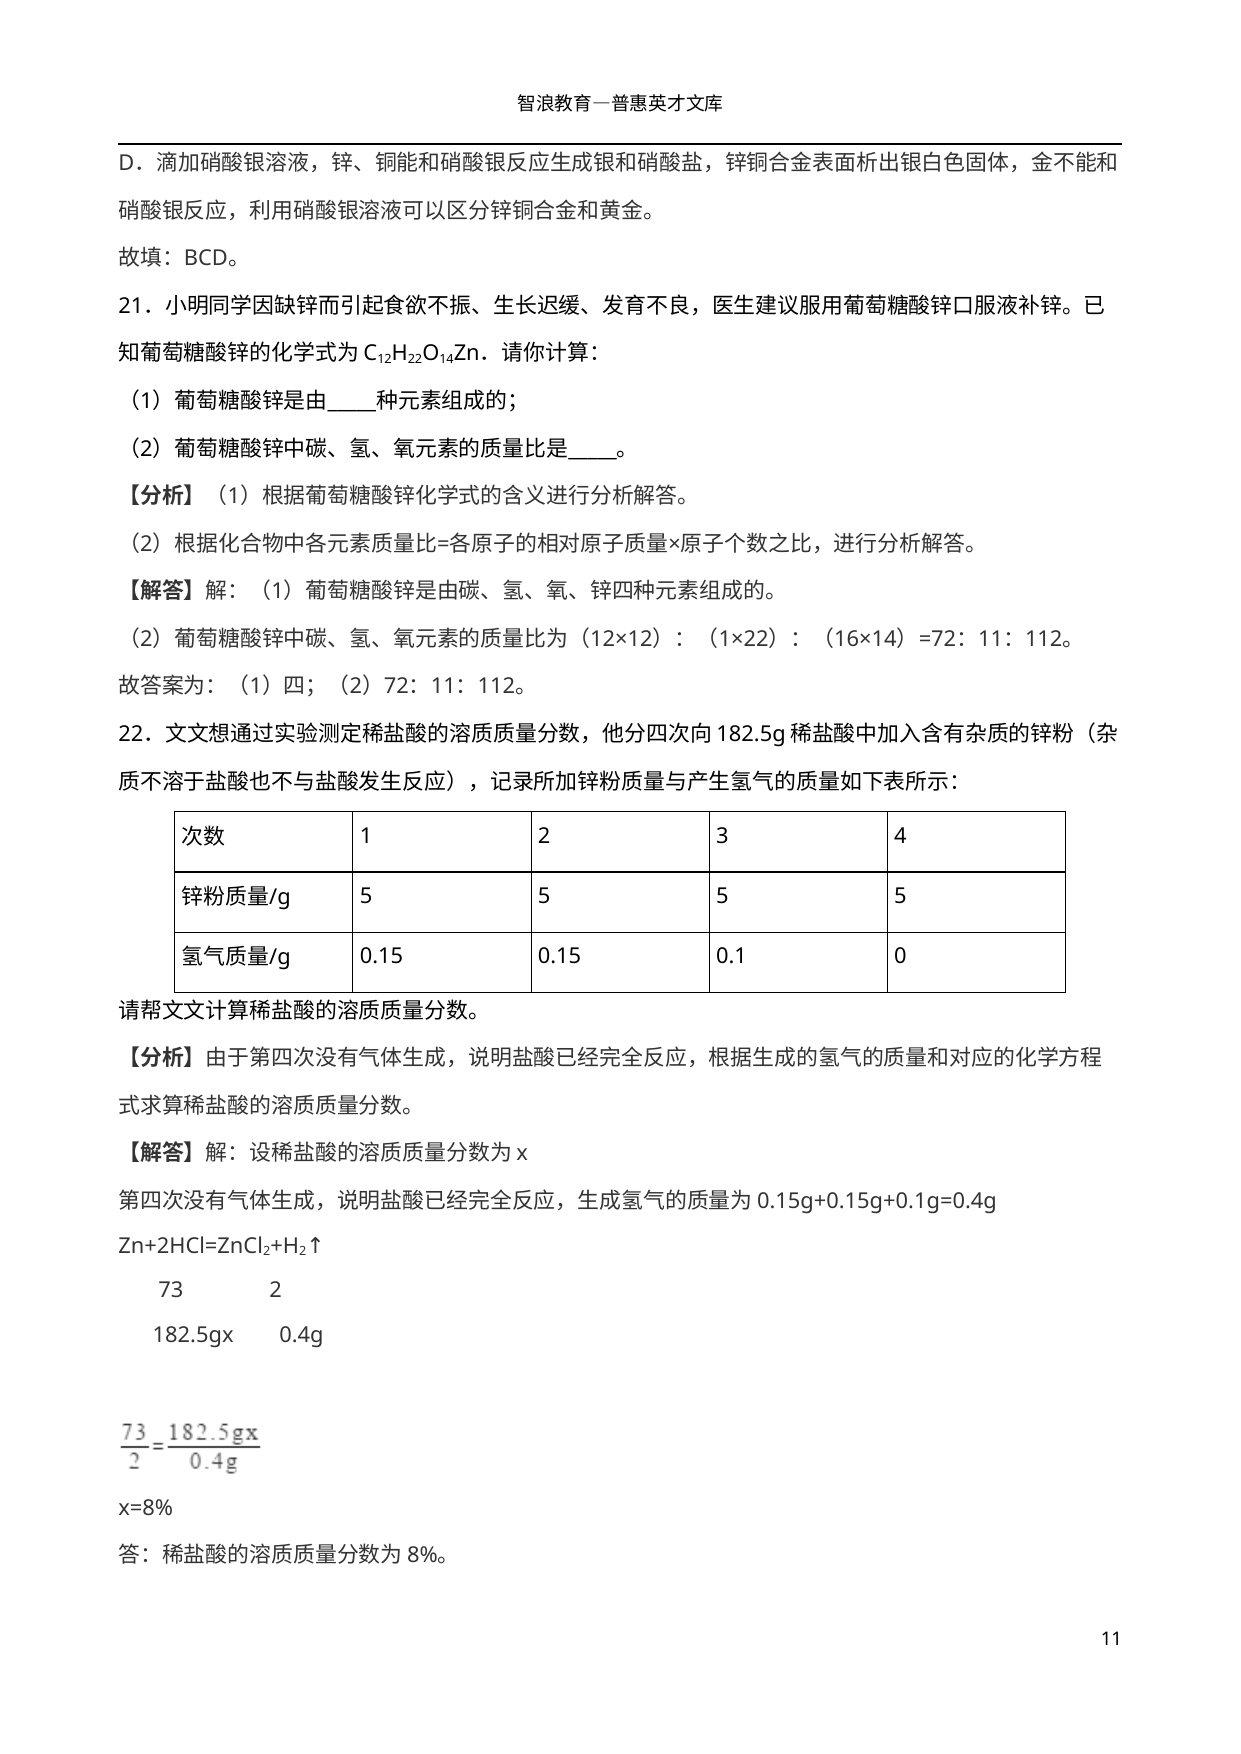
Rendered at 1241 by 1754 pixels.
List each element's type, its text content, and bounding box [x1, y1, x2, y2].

table_cell 5 [532, 873, 709, 932]
table_cell 0.1 [710, 933, 887, 992]
table_header 3 [710, 812, 887, 871]
table_header 1 [353, 812, 531, 871]
table_cell 锌粉质量/g [175, 873, 352, 932]
table_cell 5 [353, 873, 531, 932]
picture [118, 1416, 262, 1477]
text 【分析】由于第四次没有气体生成，说明盐酸已经完全反应，根据生成的氢气的质量和对应的化学方程式求算稀盐酸的溶质质量分数。 [118, 1040, 1122, 1119]
text 21．小明同学因缺锌而引起食欲不振、生长迟缓、发育不良，医生建议服用葡萄糖酸锌口服液补锌。已知葡萄糖酸锌的化学式为C12H22O14Zn．请你计算： （1）葡萄糖酸锌是由_____种元素组成的； （2）葡萄糖酸锌中碳、氢、氧元素的质量比是_____。 [118, 288, 1122, 462]
text 22．文文想通过实验测定稀盐酸的溶质质量分数，他分四次向182.5g稀盐酸中加入含有杂质的锌粉（杂质不溶于盐酸也不与盐酸发生反应），记录所加锌粉质量与产生氢气的质量如下表所示： [118, 716, 1122, 795]
text x=8% 答：稀盐酸的溶质质量分数为8%。 [118, 1417, 1122, 1569]
text 【分析】（1）根据葡萄糖酸锌化学式的含义进行分析解答。 （2）根据化合物中各元素质量比=各原子的相对原子质量×原子个数之比，进行分析解答。 [118, 478, 1122, 557]
table_header 4 [888, 812, 1065, 871]
table_header 次数 [175, 812, 352, 871]
text 请帮文文计算稀盐酸的溶质质量分数。 [118, 993, 1122, 1024]
table_cell 0.15 [532, 933, 709, 992]
table_cell 0.15 [353, 933, 531, 992]
table_cell 5 [888, 873, 1065, 932]
table_cell 氢气质量/g [175, 933, 352, 992]
table_header 2 [532, 812, 709, 871]
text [118, 145, 1122, 272]
text 【解答】解：设稀盐酸的溶质质量分数为x 第四次没有气体生成，说明盐酸已经完全反应，生成氢气的质量为0.15g+0.15g+0.1g=0.4g Zn+2HCl=ZnCl2+H2↑ 73 2 182.5gx 0.4g [118, 1135, 1122, 1400]
table_cell 0 [888, 933, 1065, 992]
table_cell 5 [710, 873, 887, 932]
text 【解答】解：（1）葡萄糖酸锌是由碳、氢、氧、锌四种元素组成的。 （2）葡萄糖酸锌中碳、氢、氧元素的质量比为（12×12）：（1×22）：（16×14）=72：11：112。 故答案为：（1）四；（2）72：11：112。 [118, 573, 1122, 700]
